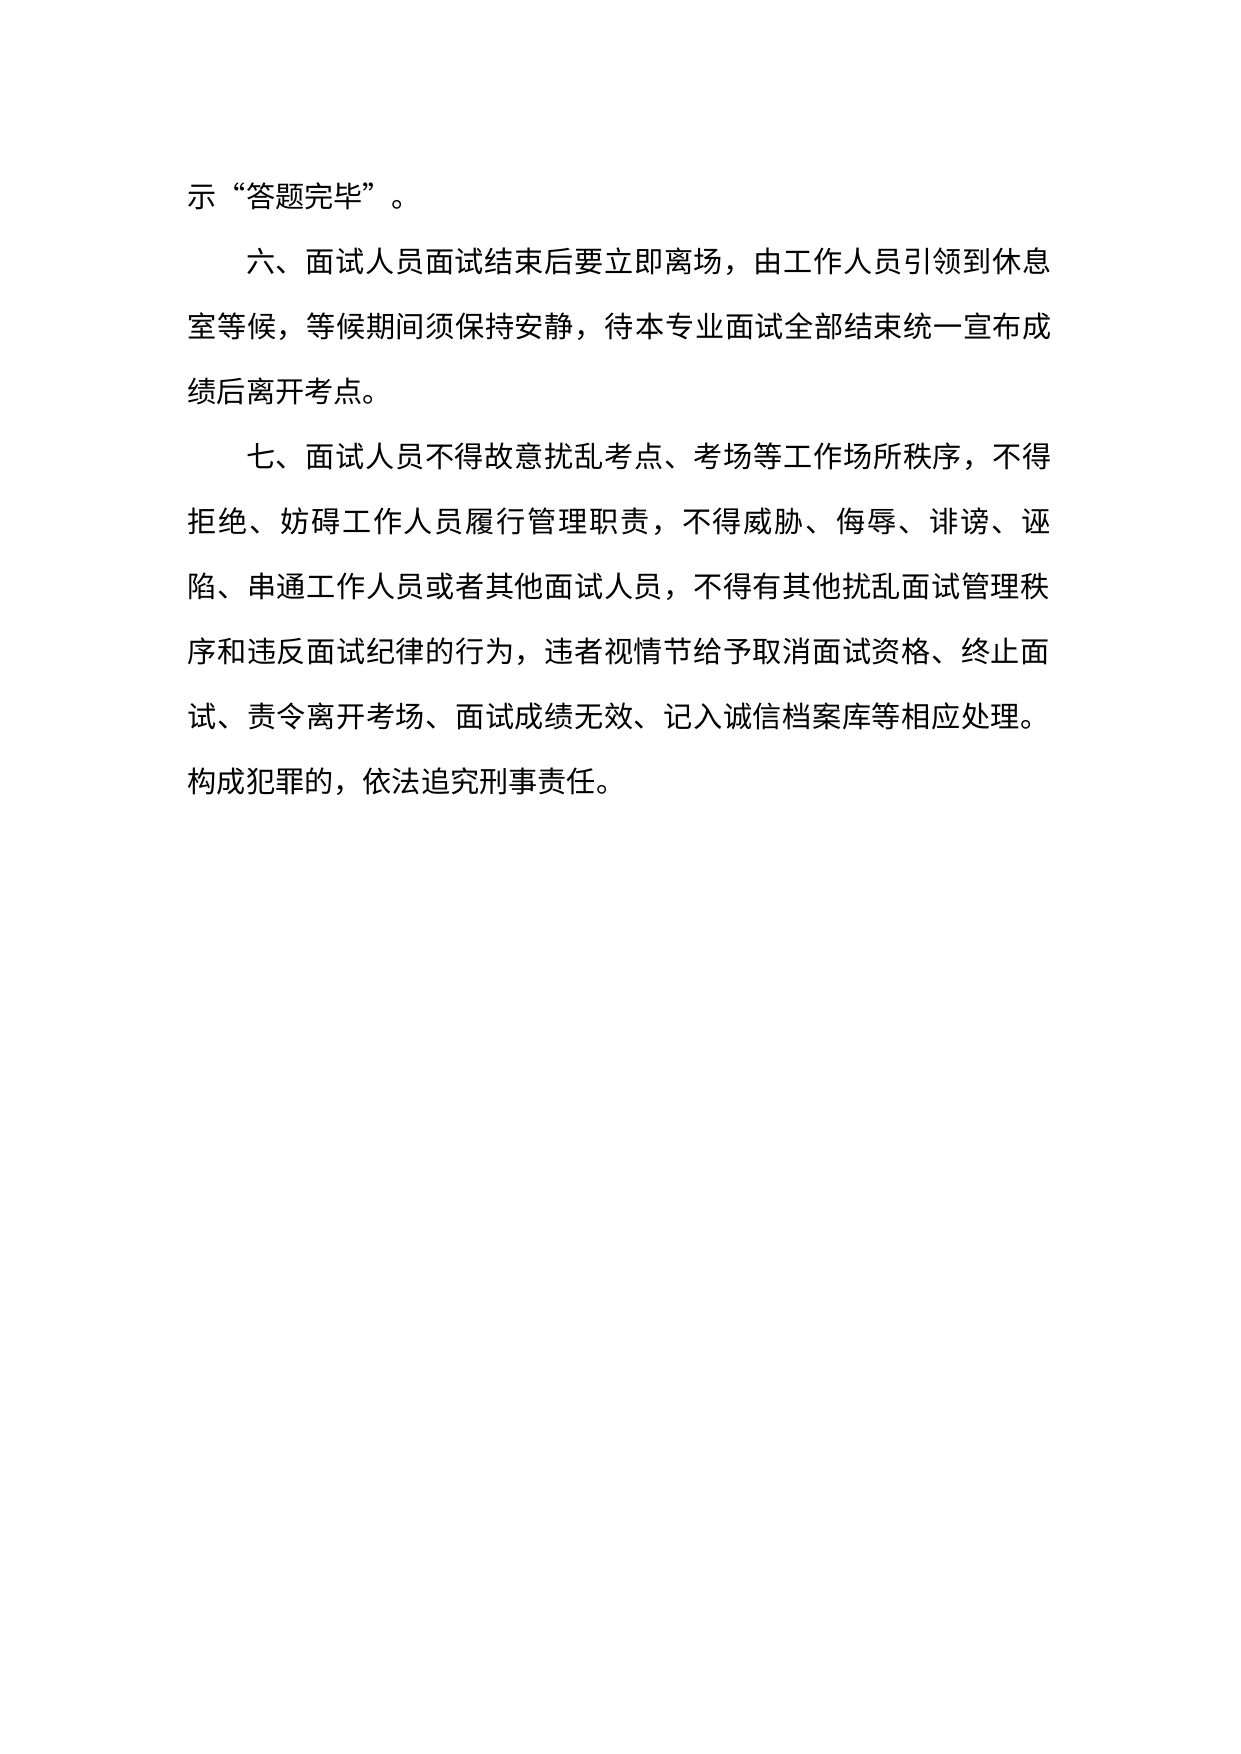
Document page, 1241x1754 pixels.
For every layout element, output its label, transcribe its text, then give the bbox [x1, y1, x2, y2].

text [187, 162, 1053, 227]
text 六、面试人员面试结束后要立即离场，由工作人员引领到休息室等候，等候期间须保持安静，待本专业面试全部结束统一宣布成绩后离开考点。 [187, 227, 1053, 422]
text 七、面试人员不得故意扰乱考点、考场等工作场所秩序，不得拒绝、妨碍工作人员履行管理职责，不得威胁、侮辱、诽谤、诬陷、串通工作人员或者其他面试人员，不得有其他扰乱面试管理秩序和违反面试纪律的行为，违者视情节给予取消面试资格、终止面试、责令离开考场、面试成绩无效、记入诚信档案库等相应处理。构成犯罪的，依法追究刑事责任。 [187, 422, 1053, 812]
